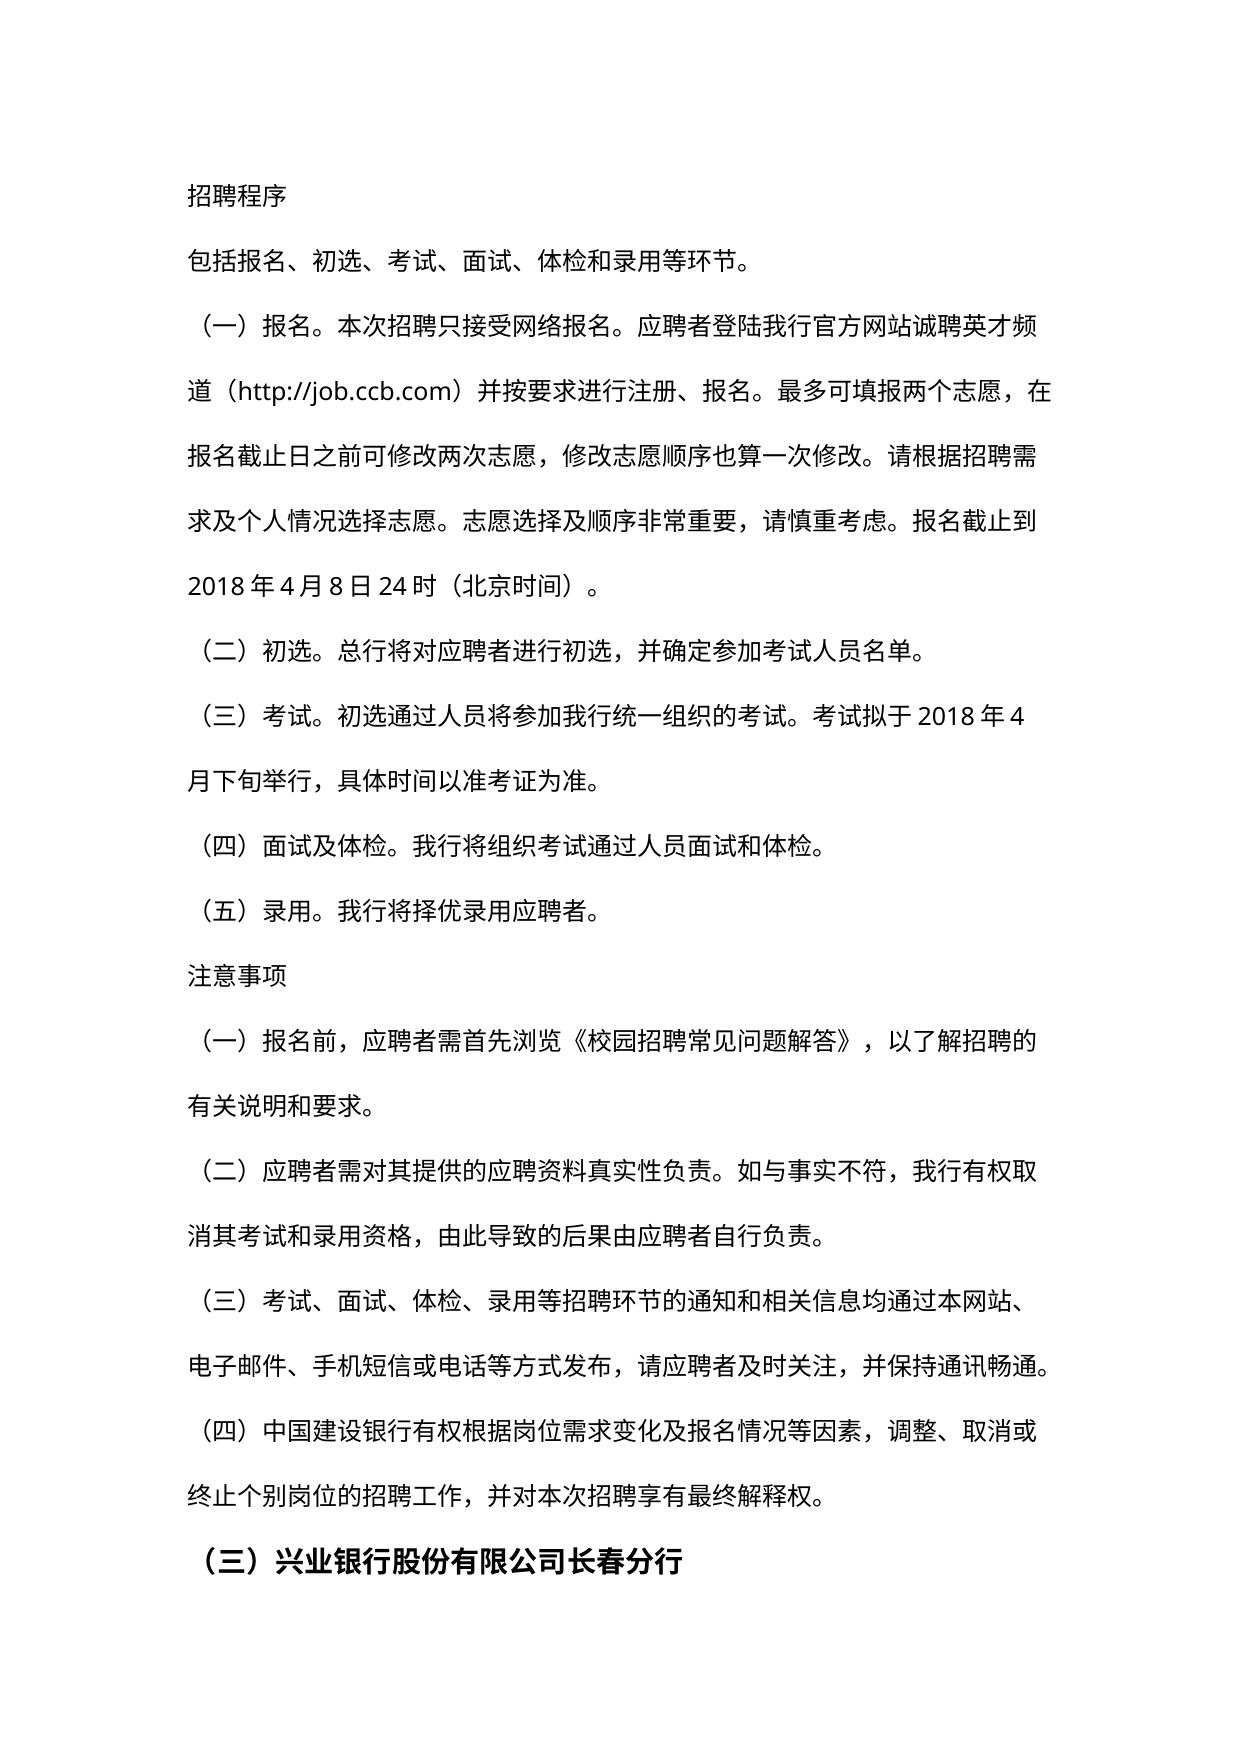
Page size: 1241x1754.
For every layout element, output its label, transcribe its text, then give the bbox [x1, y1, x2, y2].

text （一）报名。本次招聘只接受网络报名。应聘者登陆我行官方网站诚聘英才频道（http://job.ccb.com）并按要求进行注册、报名。最多可填报两个志愿，在报名截止日之前可修改两次志愿，修改志愿顺序也算一次修改。请根据招聘需求及个人情况选择志愿。志愿选择及顺序非常重要，请慎重考虑。报名截止到2018年4月8日24时（北京时间）。 [187, 292, 1053, 617]
text （三）考试。初选通过人员将参加我行统一组织的考试。考试拟于2018年4月下旬举行，具体时间以准考证为准。 [187, 682, 1053, 812]
text （三）兴业银行股份有限公司长春分行 [188, 1527, 1053, 1592]
text 招聘程序 [187, 162, 1053, 227]
text （二）应聘者需对其提供的应聘资料真实性负责。如与事实不符，我行有权取消其考试和录用资格，由此导致的后果由应聘者自行负责。 [187, 1137, 1053, 1267]
text （三）考试、面试、体检、录用等招聘环节的通知和相关信息均通过本网站、电子邮件、手机短信或电话等方式发布，请应聘者及时关注，并保持通讯畅通。 [187, 1267, 1053, 1397]
text （一）报名前，应聘者需首先浏览《校园招聘常见问题解答》，以了解招聘的有关说明和要求。 [187, 1007, 1053, 1137]
text （五）录用。我行将择优录用应聘者。 [187, 877, 1053, 942]
text 包括报名、初选、考试、面试、体检和录用等环节。 [187, 227, 1053, 292]
text 注意事项 [187, 942, 1053, 1007]
text （四）中国建设银行有权根据岗位需求变化及报名情况等因素，调整、取消或终止个别岗位的招聘工作，并对本次招聘享有最终解释权。 [187, 1397, 1053, 1527]
text （二）初选。总行将对应聘者进行初选，并确定参加考试人员名单。 [187, 617, 1053, 682]
text （四）面试及体检。我行将组织考试通过人员面试和体检。 [187, 812, 1053, 877]
